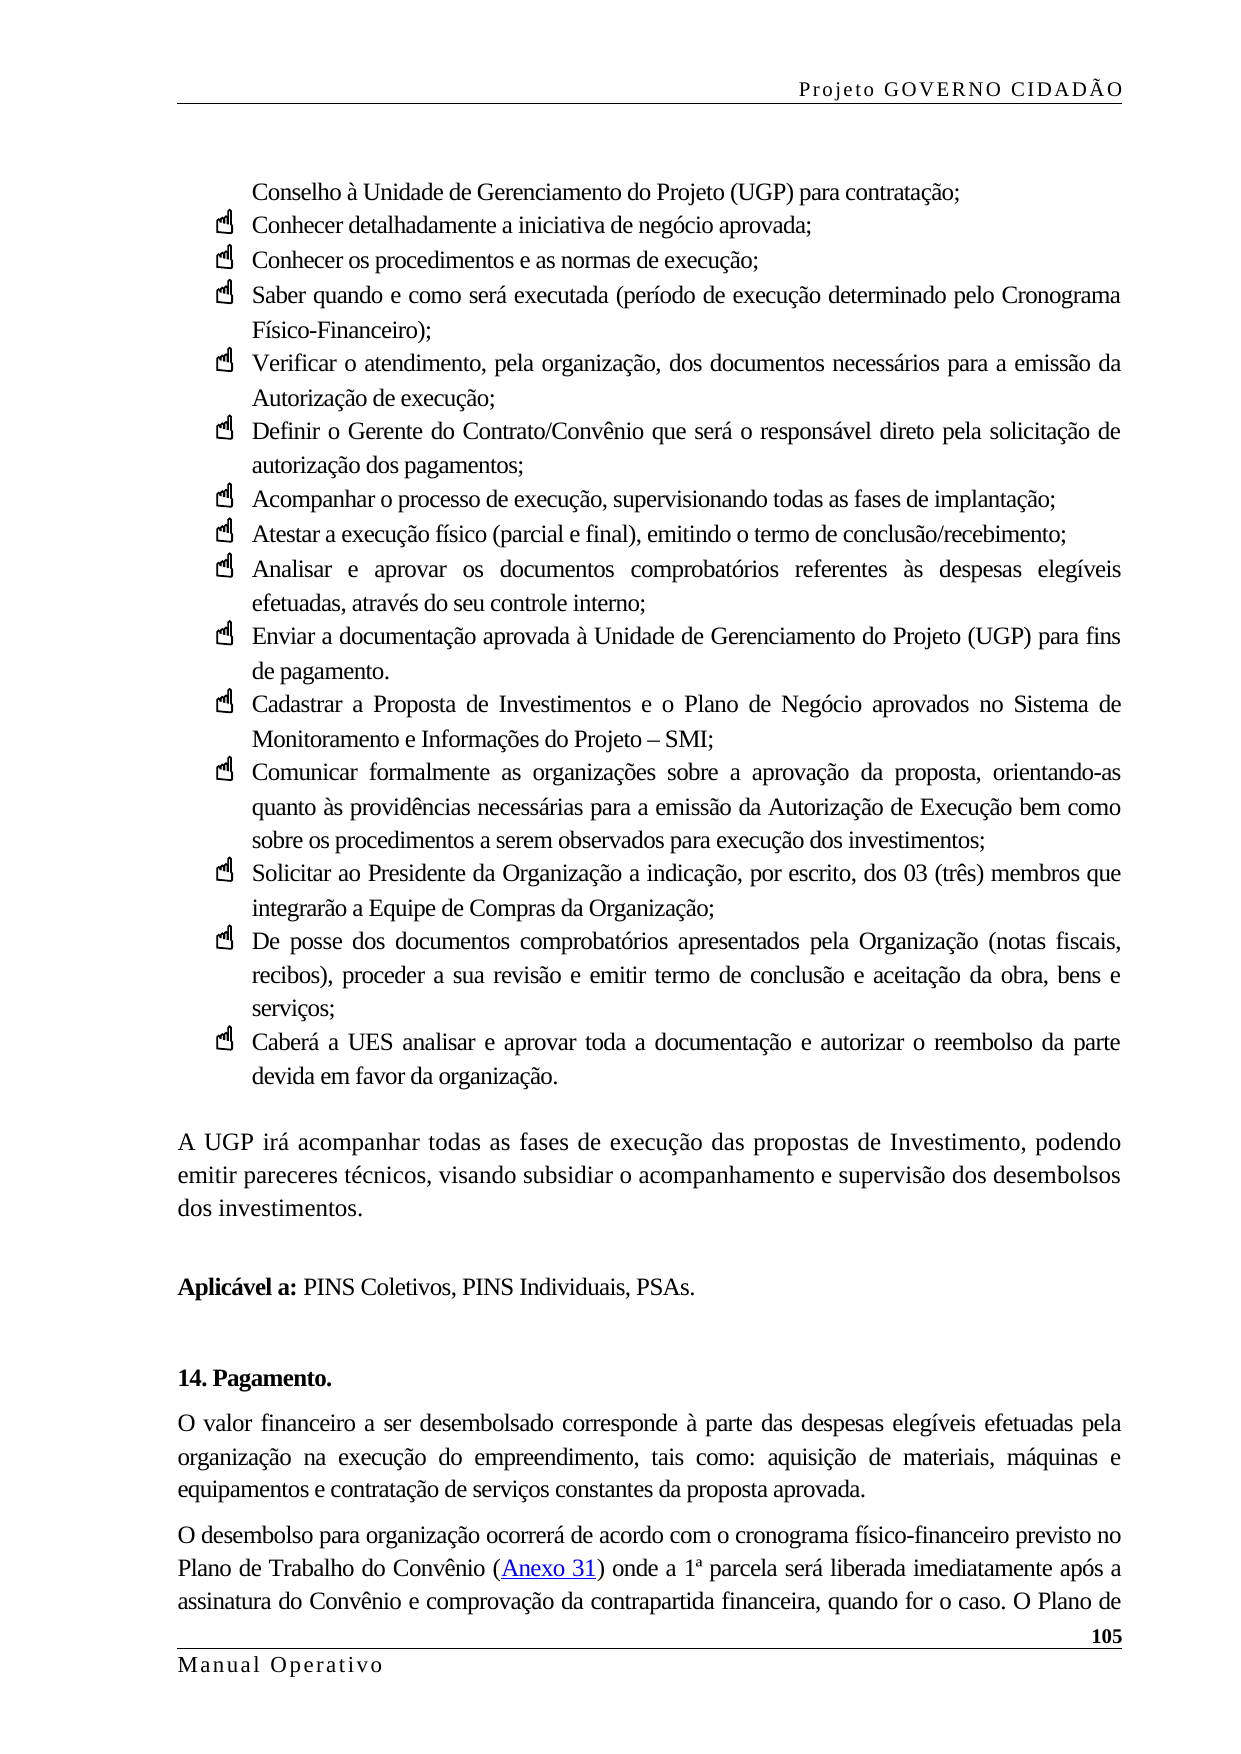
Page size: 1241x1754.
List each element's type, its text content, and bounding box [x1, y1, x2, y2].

list Cadastrar a Proposta de Investimentos e o Plano de Negócio aprovados no Sistema de Monitoramento e Informações do Projeto – SMI; [214, 689, 1122, 753]
list Analisar e aprovar os documentos comprobatórios referentes às despesas elegíveis efetuadas, através do seu controle interno; [214, 554, 1122, 617]
list Comunicar formalmente as organizações sobre a aprovação da proposta, orientando-as quanto às providências necessárias para a emissão da Autorização de Execução bem como sobre os procedimentos a serem observados para execução dos investimentos; [214, 757, 1122, 854]
text A UGP irá acompanhar todas as fases de execução das propostas de Investimento, podendo emitir pareceres técnicos, visando subsidiar o acompanhamento e supervisão dos desembolsos dos investimentos. [177, 1127, 1122, 1222]
list De posse dos documentos comprobatórios apresentados pela Organização (notas fiscais, recibos), proceder a sua revisão e emitir termo de conclusão e aceitação da obra, bens e serviços; [214, 926, 1122, 1022]
text 14. Pagamento. [177, 1363, 1122, 1392]
list Conhecer os procedimentos e as normas de execução; [214, 245, 1122, 276]
list Saber quando e como será executada (período de execução determinado pelo Cronograma Físico-Financeiro); [214, 280, 1122, 344]
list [214, 177, 1122, 206]
list Verificar o atendimento, pela organização, dos documentos necessários para a emissão da Autorização de execução; [214, 348, 1122, 412]
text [177, 1520, 1122, 1615]
list Definir o Gerente do Contrato/Convênio que será o responsável direto pela solicitação de autorização dos pagamentos; [214, 416, 1122, 479]
list Conhecer detalhadamente a iniciativa de negócio aprovada; [214, 210, 1122, 241]
text O valor financeiro a ser desembolsado corresponde à parte das despesas elegíveis efetuadas pela organização na execução do empreendimento, tais como: aquisição de materiais, máquinas e equipamentos e contratação de serviços constantes da proposta aprovada. [177, 1408, 1122, 1503]
list Caberá a UES analisar e aprovar toda a documentação e autorizar o reembolso da parte devida em favor da organização. [214, 1027, 1122, 1090]
list Enviar a documentação aprovada à Unidade de Gerenciamento do Projeto (UGP) para fins de pagamento. [214, 621, 1122, 685]
list Acompanhar o processo de execução, supervisionando todas as fases de implantação; [214, 484, 1122, 514]
list Solicitar ao Presidente da Organização a indicação, por escrito, dos 03 (três) membros que integrarão a Equipe de Compras da Organização; [214, 858, 1122, 921]
list Atestar a execução físico (parcial e final), emitindo o termo de conclusão/recebimento; [214, 519, 1122, 549]
text Aplicável a: PINS Coletivos, PINS Individuais, PSAs. [177, 1272, 1122, 1301]
